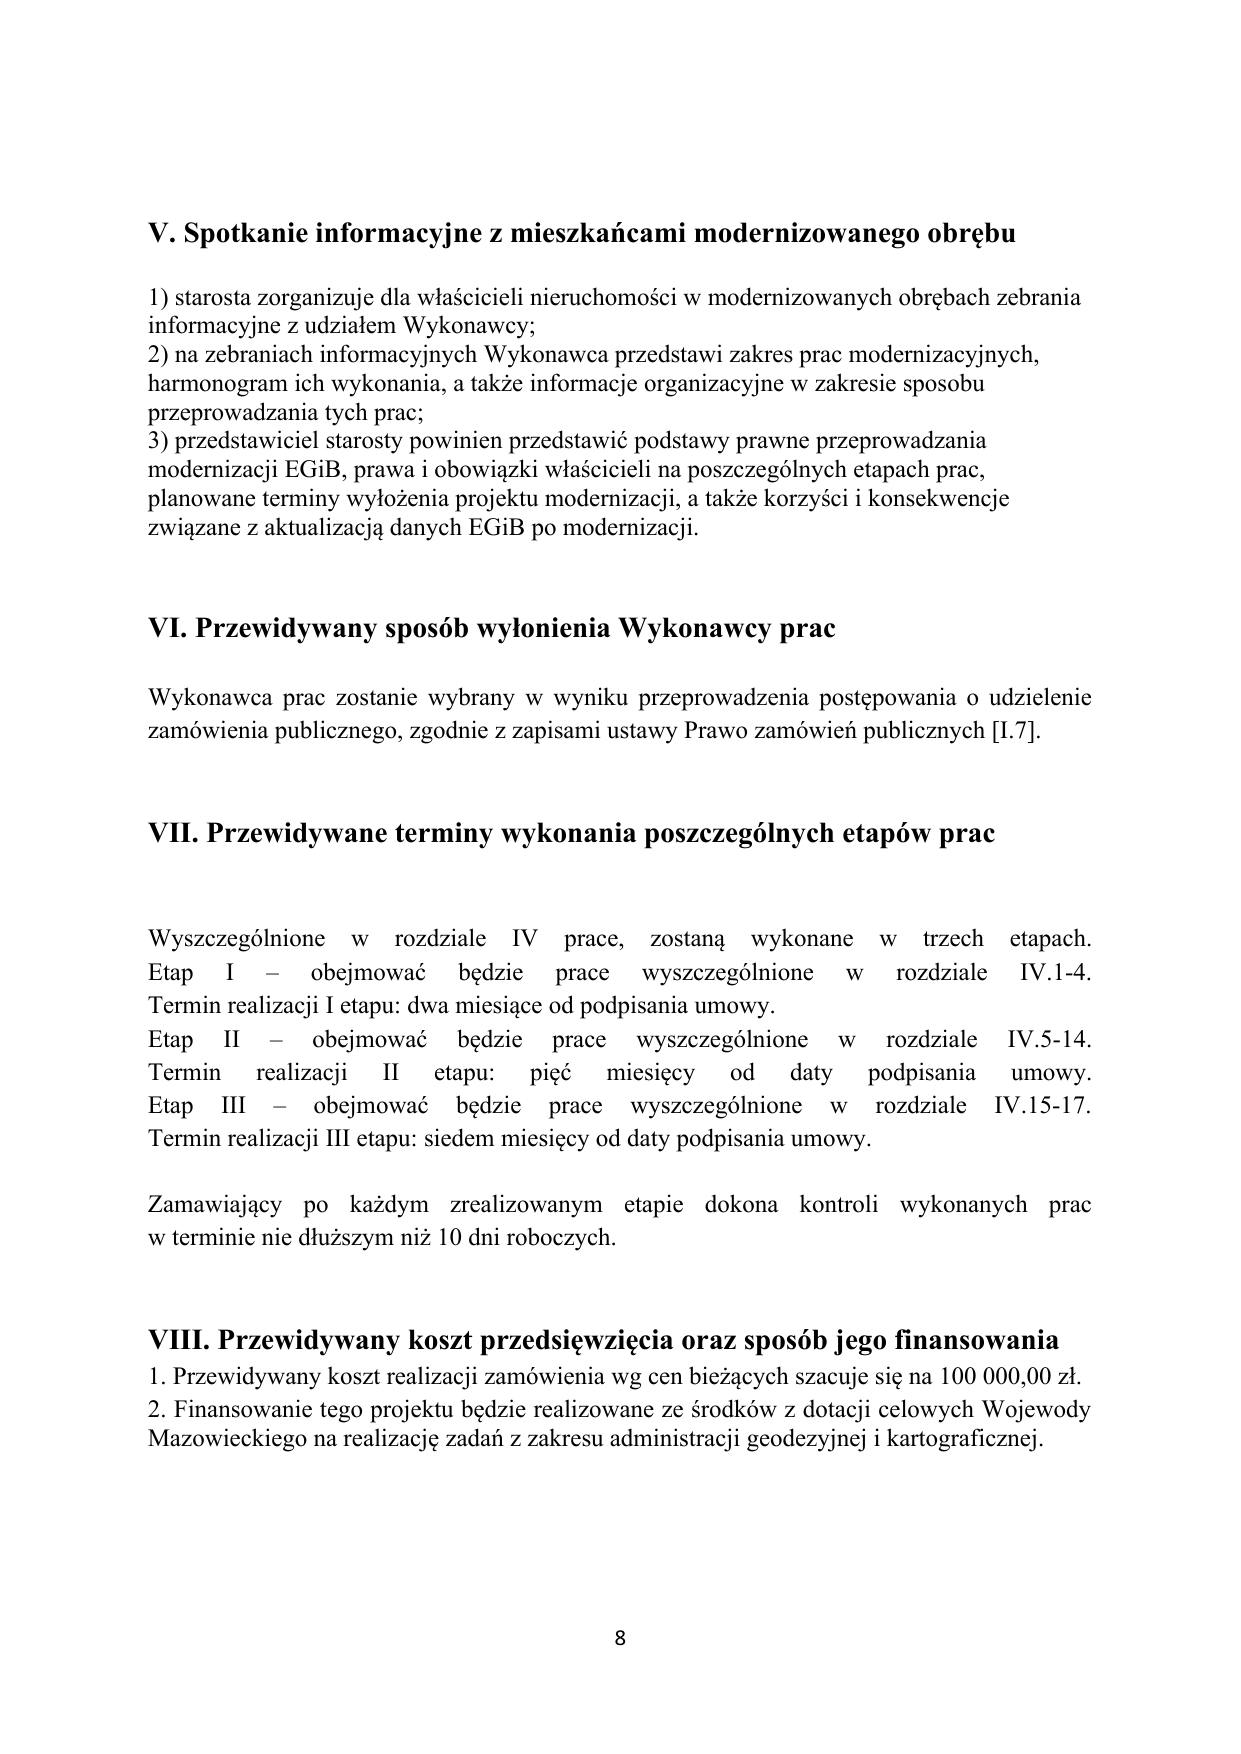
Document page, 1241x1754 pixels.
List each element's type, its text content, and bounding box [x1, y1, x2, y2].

text Etap II – obejmować będzie prace wyszczególnione w rozdziale IV.5-14. Termin realizacji II etapu: pięć miesięcy od daty podpisania umowy. Etap III – obejmować będzie prace wyszczególnione w rozdziale IV.15-17. Termin realizacji III etapu: siedem miesięcy od daty podpisania umowy. [148, 1021, 1093, 1153]
text Zamawiający po każdym zrealizowanym etapie dokona kontroli wykonanych prac w terminie nie dłuższym niż 10 dni roboczych. [148, 1153, 1093, 1252]
text VII. Przewidywane terminy wykonania poszczególnych etapów prac [148, 816, 1093, 849]
text modernizacji EGiB, prawa i obowiązki właścicieli na poszczególnych etapach prac, planowane terminy wyłożenia projektu modernizacji, a także korzyści i konsekwencje związane z aktualizacją danych EGiB po modernizacji. [148, 454, 1093, 541]
text 2) na zebraniach informacyjnych Wykonawca przedstawi zakres prac modernizacyjnych, [148, 339, 1093, 368]
text Wykonawca prac zostanie wybrany w wyniku przeprowadzenia postępowania o udzielenie zamówienia publicznego, zgodnie z zapisami ustawy Prawo zamówień publicznych [I.7]. [148, 679, 1093, 745]
text harmonogram ich wykonania, a także informacje organizacyjne w zakresie sposobu [148, 368, 1093, 397]
text 1. Przewidywany koszt realizacji zamówienia wg cen bieżących szacuje się na 100 000,00 zł. [148, 1361, 1093, 1390]
text VIII. Przewidywany koszt przedsięwzięcia oraz sposób jego finansowania [148, 1323, 1093, 1356]
text V. Spotkanie informacyjne z mieszkańcami modernizowanego obrębu [148, 215, 1093, 248]
text 1) starosta zorganizuje dla właścicieli nieruchomości w modernizowanych obrębach zebrania [148, 282, 1093, 311]
text przeprowadzania tych prac; [148, 397, 1093, 426]
text 2. Finansowanie tego projektu będzie realizowane ze środków z dotacji celowych Wojewody Mazowieckiego na realizację zadań z zakresu administracji geodezyjnej i kartograficznej. [148, 1394, 1093, 1452]
text informacyjne z udziałem Wykonawcy; [148, 311, 1093, 339]
text Wyszczególnione w rozdziale IV prace, zostaną wykonane w trzech etapach. Etap I – obejmować będzie prace wyszczególnione w rozdziale IV.1-4. Termin realizacji I etapu: dwa miesiące od podpisania umowy. [148, 920, 1093, 1021]
text 3) przedstawiciel starosty powinien przedstawić podstawy prawne przeprowadzania [148, 426, 1093, 454]
text VI. Przewidywany sposób wyłonienia Wykonawcy prac [148, 611, 1093, 644]
